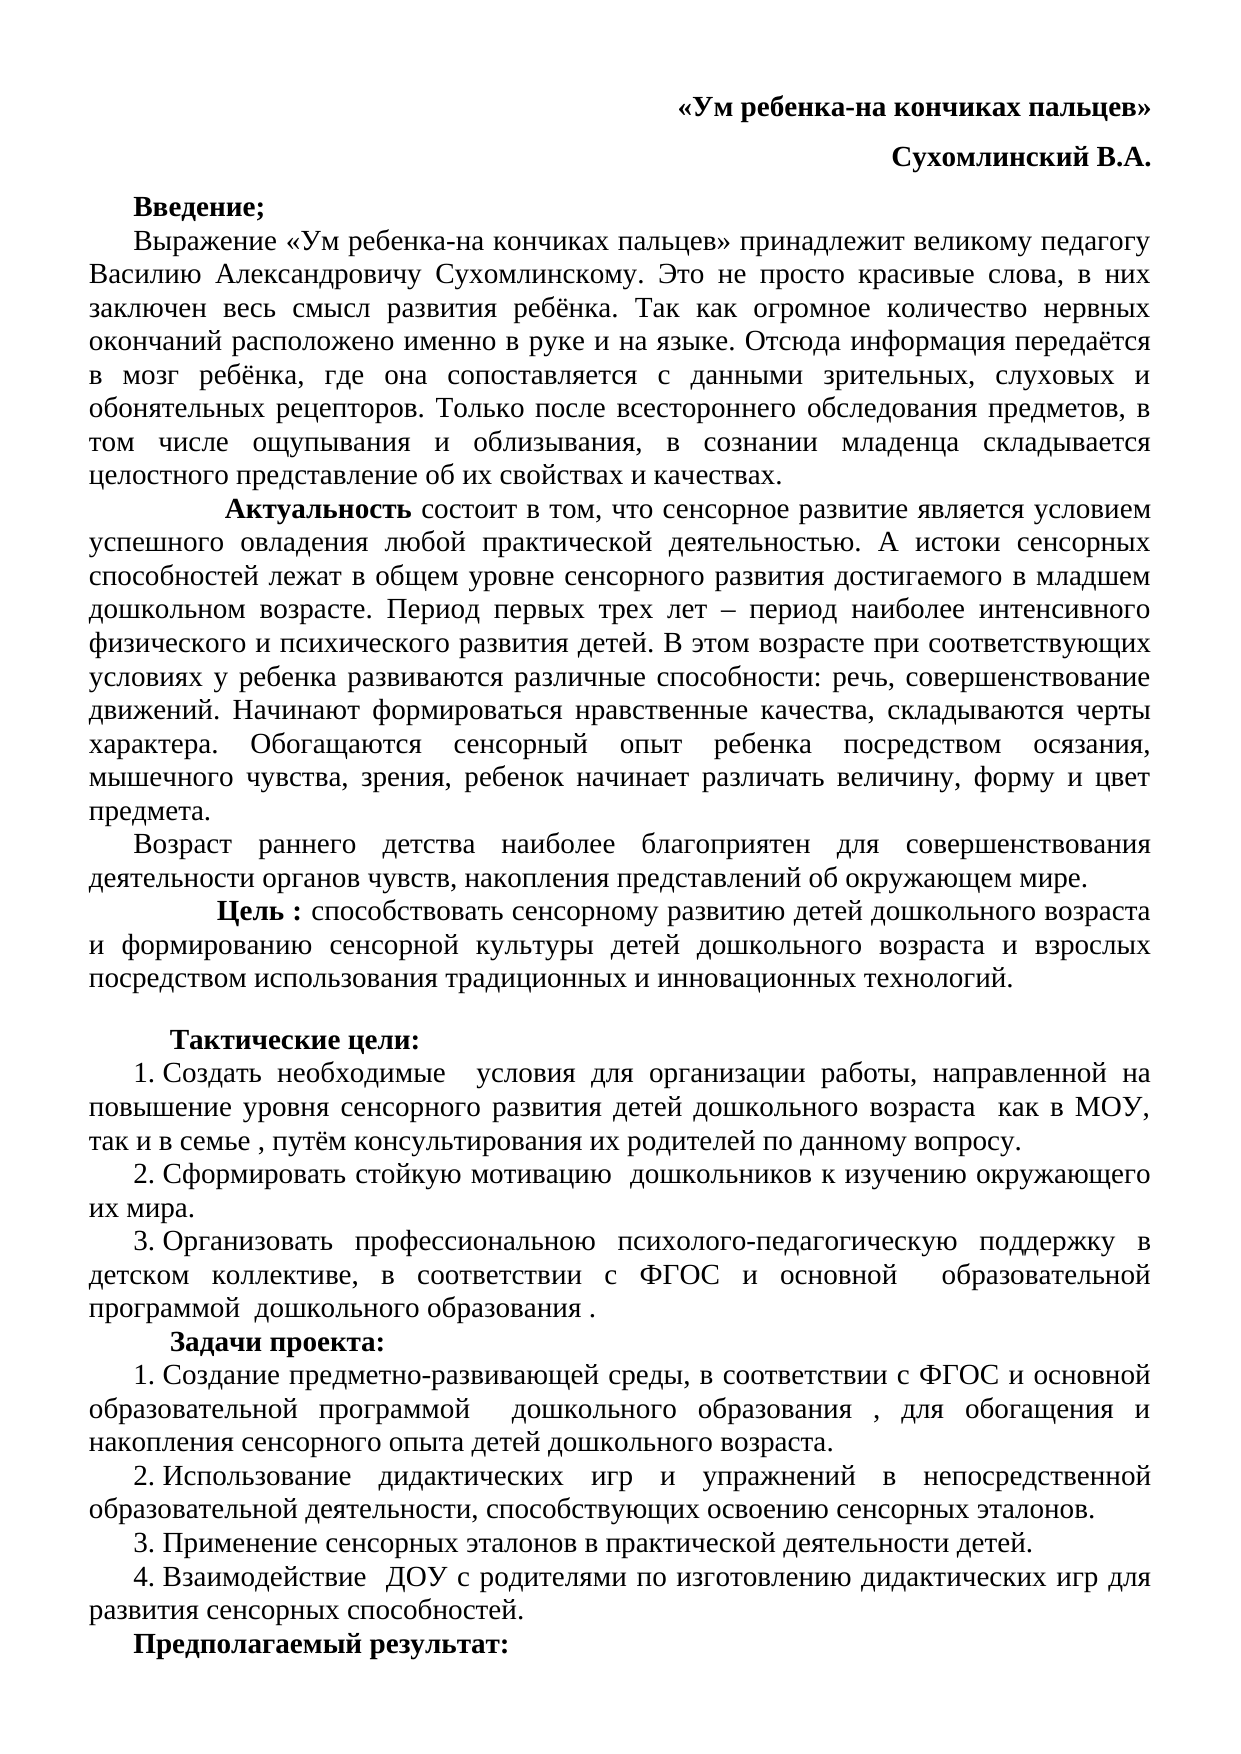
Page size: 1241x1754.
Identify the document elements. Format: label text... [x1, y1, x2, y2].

list Сформировать стойкую мотивацию дошкольников к изучению окружающего их мира. [89, 1156, 1152, 1223]
list Организовать профессиональною психолого-педагогическую поддержку в детском коллективе, в соответствии с ФГОС и основной образовательной программой дошкольного образования . [89, 1223, 1152, 1324]
text Выражение «Ум ребенка-на кончиках пальцев» принадлежит великому педагогу Василию Александровичу Сухомлинскому. Это не просто красивые слова, в них заключен весь смысл развития ребёнка. Так как огромное количество нервных окончаний расположено именно в руке и на языке. Отсюда информация передаётся в мозг ребёнка, где она сопоставляется с данными зрительных, слуховых и обонятельных рецепторов. Только после всестороннего обследования предметов, в том числе ощупывания и облизывания, в сознании младенца складывается целостного представление об их свойствах и качествах. [89, 223, 1152, 491]
text Тактические цели: [89, 1022, 1152, 1056]
text Предполагаемый результат: [89, 1626, 1152, 1659]
text Цель : способствовать сенсорному развитию детей дошкольного возраста и формированию сенсорной культуры детей дошкольного возраста и взрослых посредством использования традиционных и инновационных технологий. [89, 893, 1152, 994]
text Сухомлинский В.А. [89, 139, 1152, 172]
list Создать необходимые условия для организации работы, направленной на повышение уровня сенсорного развития детей дошкольного возраста как в МОУ, так и в семье , путём консультирования их родителей по данному вопросу. [89, 1056, 1152, 1156]
list Использование дидактических игр и упражнений в непосредственной образовательной деятельности, способствующих освоению сенсорных эталонов. [89, 1458, 1152, 1525]
text Введение; [89, 189, 1152, 223]
text Актуальность состоит в том, что сенсорное развитие является условием успешного овладения любой практической деятельностью. А истоки сенсорных способностей лежат в общем уровне сенсорного развития достигаемого в младшем дошкольном возрасте. Период первых трех лет – период наиболее интенсивного физического и психического развития детей. В этом возрасте при соответствующих условиях у ребенка развиваются различные способности: речь, совершенствование движений. Начинают формироваться нравственные качества, складываются черты характера. Обогащаются сенсорный опыт ребенка посредством осязания, мышечного чувства, зрения, ребенок начинает различать величину, форму и цвет предмета. [89, 491, 1152, 826]
list Создание предметно-развивающей среды, в соответствии с ФГОС и основной образовательной программой дошкольного образования , для обогащения и накопления сенсорного опыта детей дошкольного возраста. [89, 1357, 1152, 1458]
list Применение сенсорных эталонов в практической деятельности детей. [89, 1525, 1152, 1559]
text «Ум ребенка-на кончиках пальцев» [89, 89, 1152, 122]
text Возраст раннего детства наиболее благоприятен для совершенствования деятельности органов чувств, накопления представлений об окружающем мире. [89, 826, 1152, 893]
list Взаимодействие ДОУ с родителями по изготовлению дидактических игр для развития сенсорных способностей. [89, 1559, 1152, 1626]
text Задачи проекта: [89, 1324, 1152, 1357]
